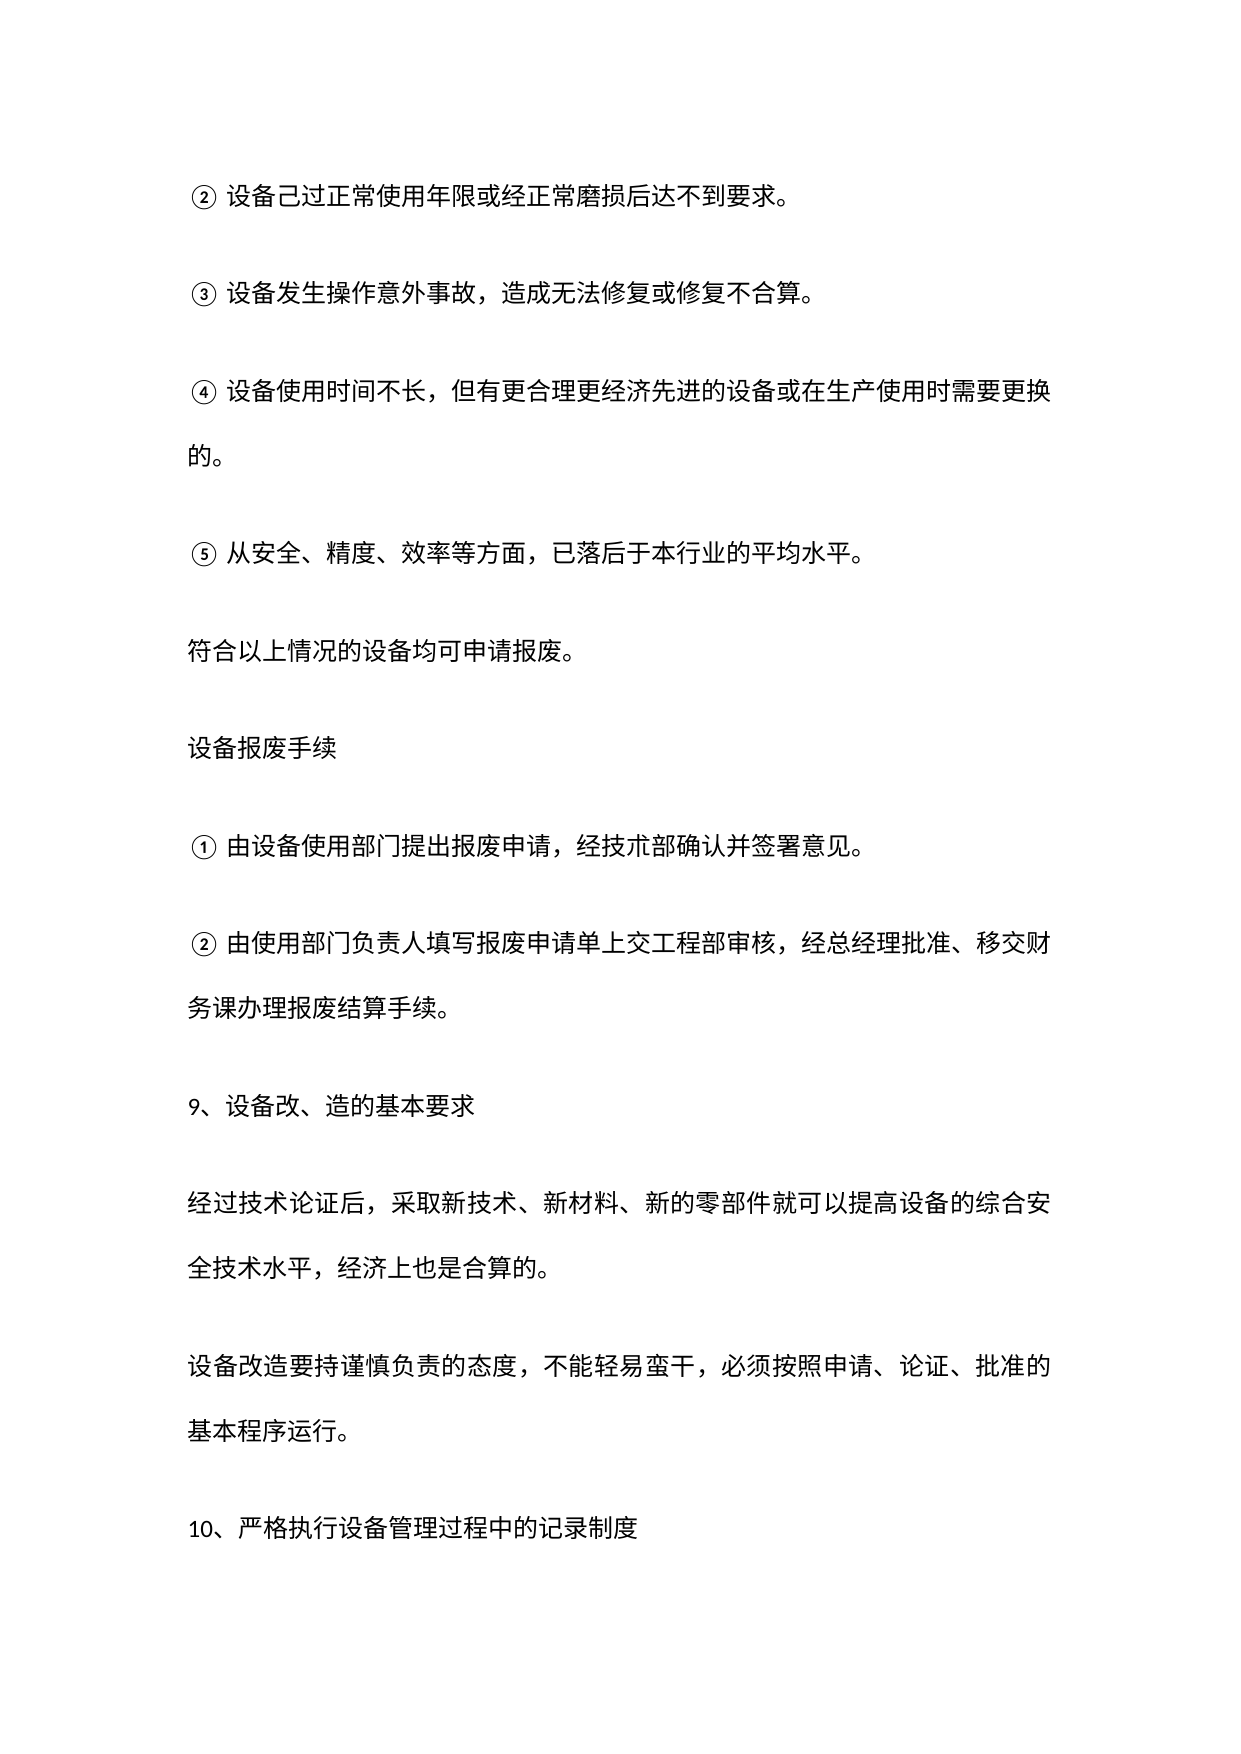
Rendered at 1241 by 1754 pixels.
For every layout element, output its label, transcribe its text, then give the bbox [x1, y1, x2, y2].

text ③ 设备发生操作意外事故，造成无法修复或修复不合算。 [187, 259, 1053, 324]
text ② 设备己过正常使用年限或经正常磨损后达不到要求。 [187, 162, 1053, 227]
text 经过技术论证后，采取新技术、新材料、新的零部件就可以提高设备的综合安全技术水平，经济上也是合算的。 [187, 1169, 1053, 1299]
text ⑤ 从安全、精度、效率等方面，已落后于本行业的平均水平。 [187, 519, 1053, 584]
text 设备改造要持谨慎负责的态度，不能轻易蛮干，必须按照申请、论证、批准的基本程序运行。 [187, 1332, 1053, 1462]
text ④ 设备使用时间不长，但有更合理更经济先进的设备或在生产使用时需要更换的。 [187, 357, 1053, 487]
text 9、设备改、造的基本要求 [187, 1072, 1053, 1137]
text ② 由使用部门负责人填写报废申请单上交工程部审核，经总经理批准、移交财务课办理报废结算手续。 [187, 909, 1053, 1039]
text 设备报废手续 [187, 714, 1053, 779]
text ① 由设备使用部门提出报废申请，经技朮部确认并签署意见。 [187, 812, 1053, 877]
text 10、严格执行设备管理过程中的记录制度 [187, 1494, 1053, 1559]
text 符合以上情况的设备均可申请报废。 [187, 617, 1053, 682]
